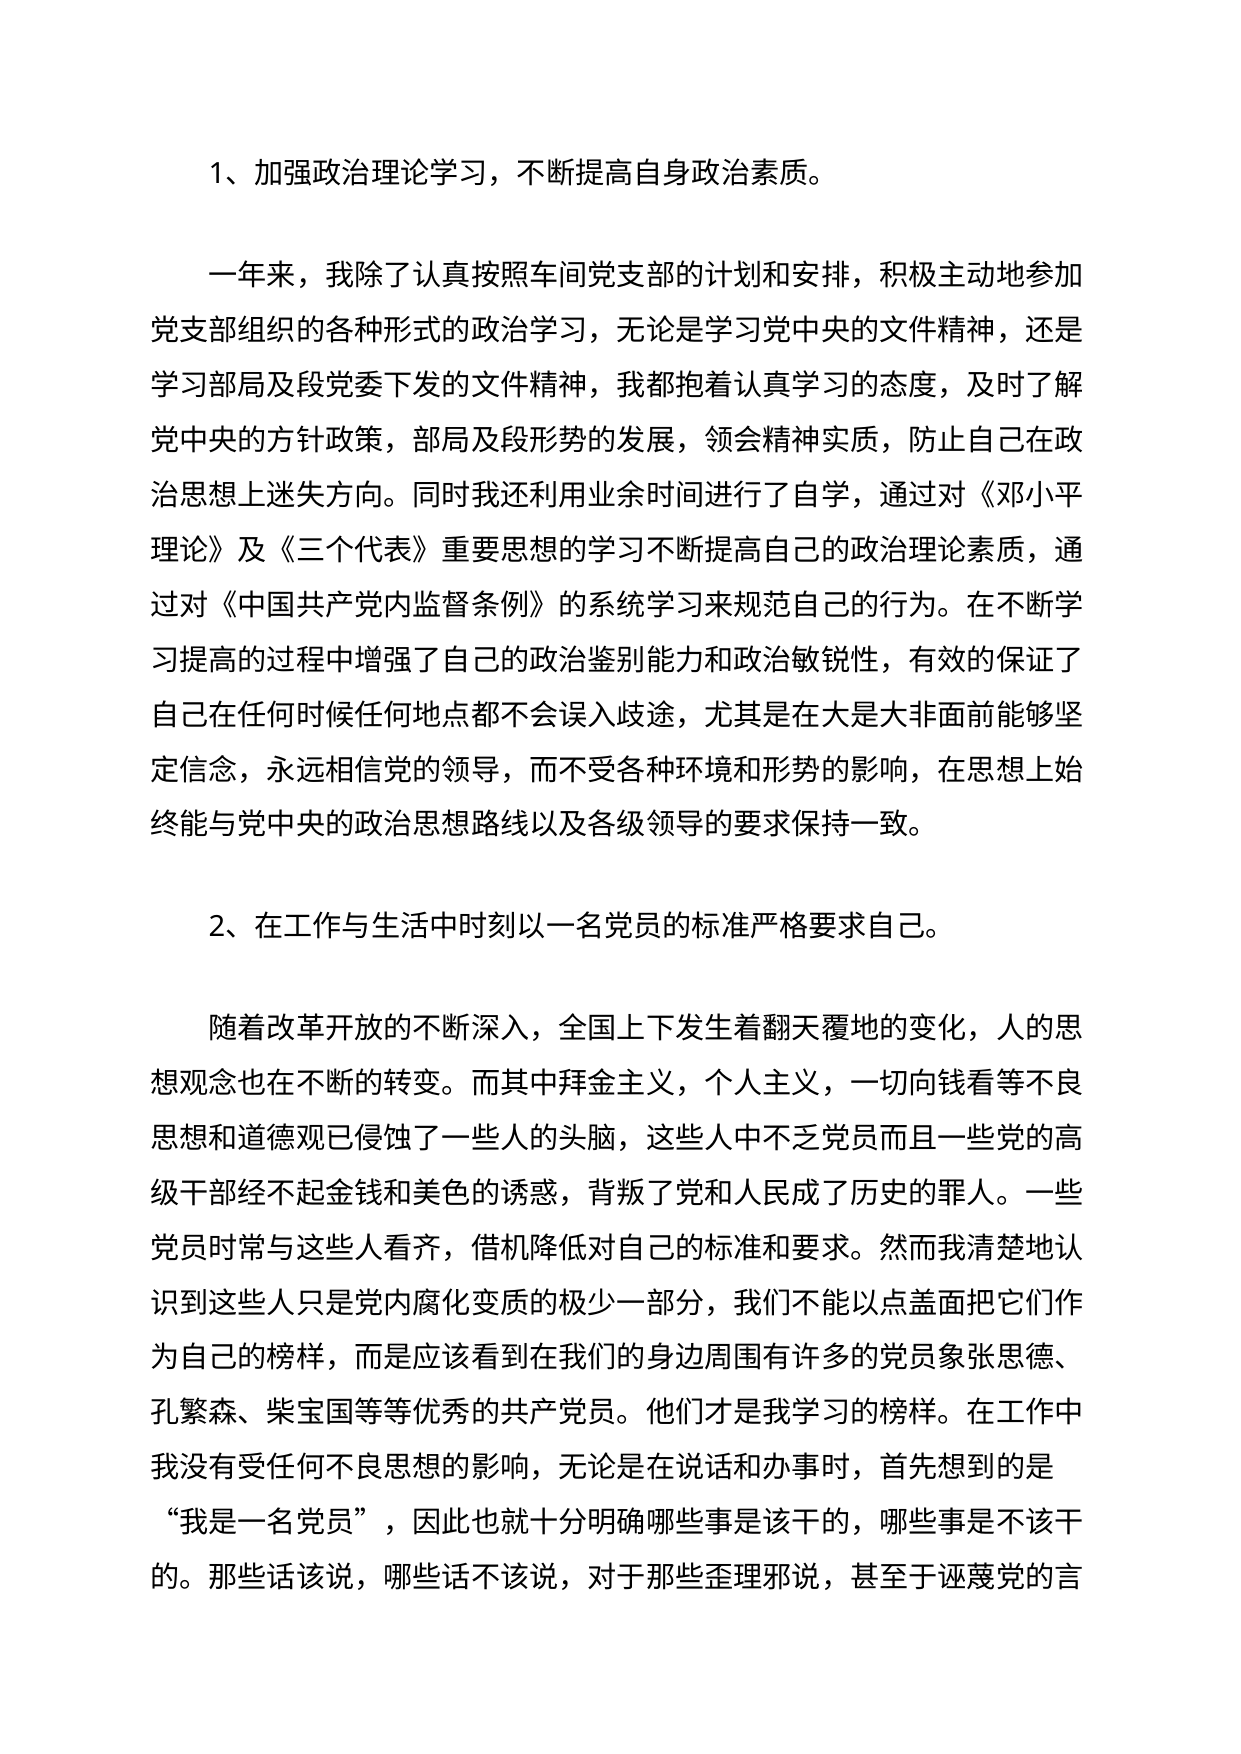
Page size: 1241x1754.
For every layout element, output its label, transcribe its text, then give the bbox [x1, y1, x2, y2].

text 一年来，我除了认真按照车间党支部的计划和安排，积极主动地参加党支部组织的各种形式的政治学习，无论是学习党中央的文件精神，还是学习部局及段党委下发的文件精神，我都抱着认真学习的态度，及时了解党中央的方针政策，部局及段形势的发展，领会精神实质，防止自己在政治思想上迷失方向。同时我还利用业余时间进行了自学，通过对《邓小平理论》及《三个代表》重要思想的学习不断提高自己的政治理论素质，通过对《中国共产党内监督条例》的系统学习来规范自己的行为。在不断学习提高的过程中增强了自己的政治鉴别能力和政治敏锐性，有效的保证了自己在任何时候任何地点都不会误入歧途，尤其是在大是大非面前能够坚定信念，永远相信党的领导，而不受各种环境和形势的影响，在思想上始终能与党中央的政治思想路线以及各级领导的要求保持一致。 [150, 252, 1090, 843]
text 2、在工作与生活中时刻以一名党员的标准严格要求自己。 [150, 903, 1090, 945]
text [150, 1005, 1090, 1596]
text 1、加强政治理论学习，不断提高自身政治素质。 [150, 150, 1090, 192]
